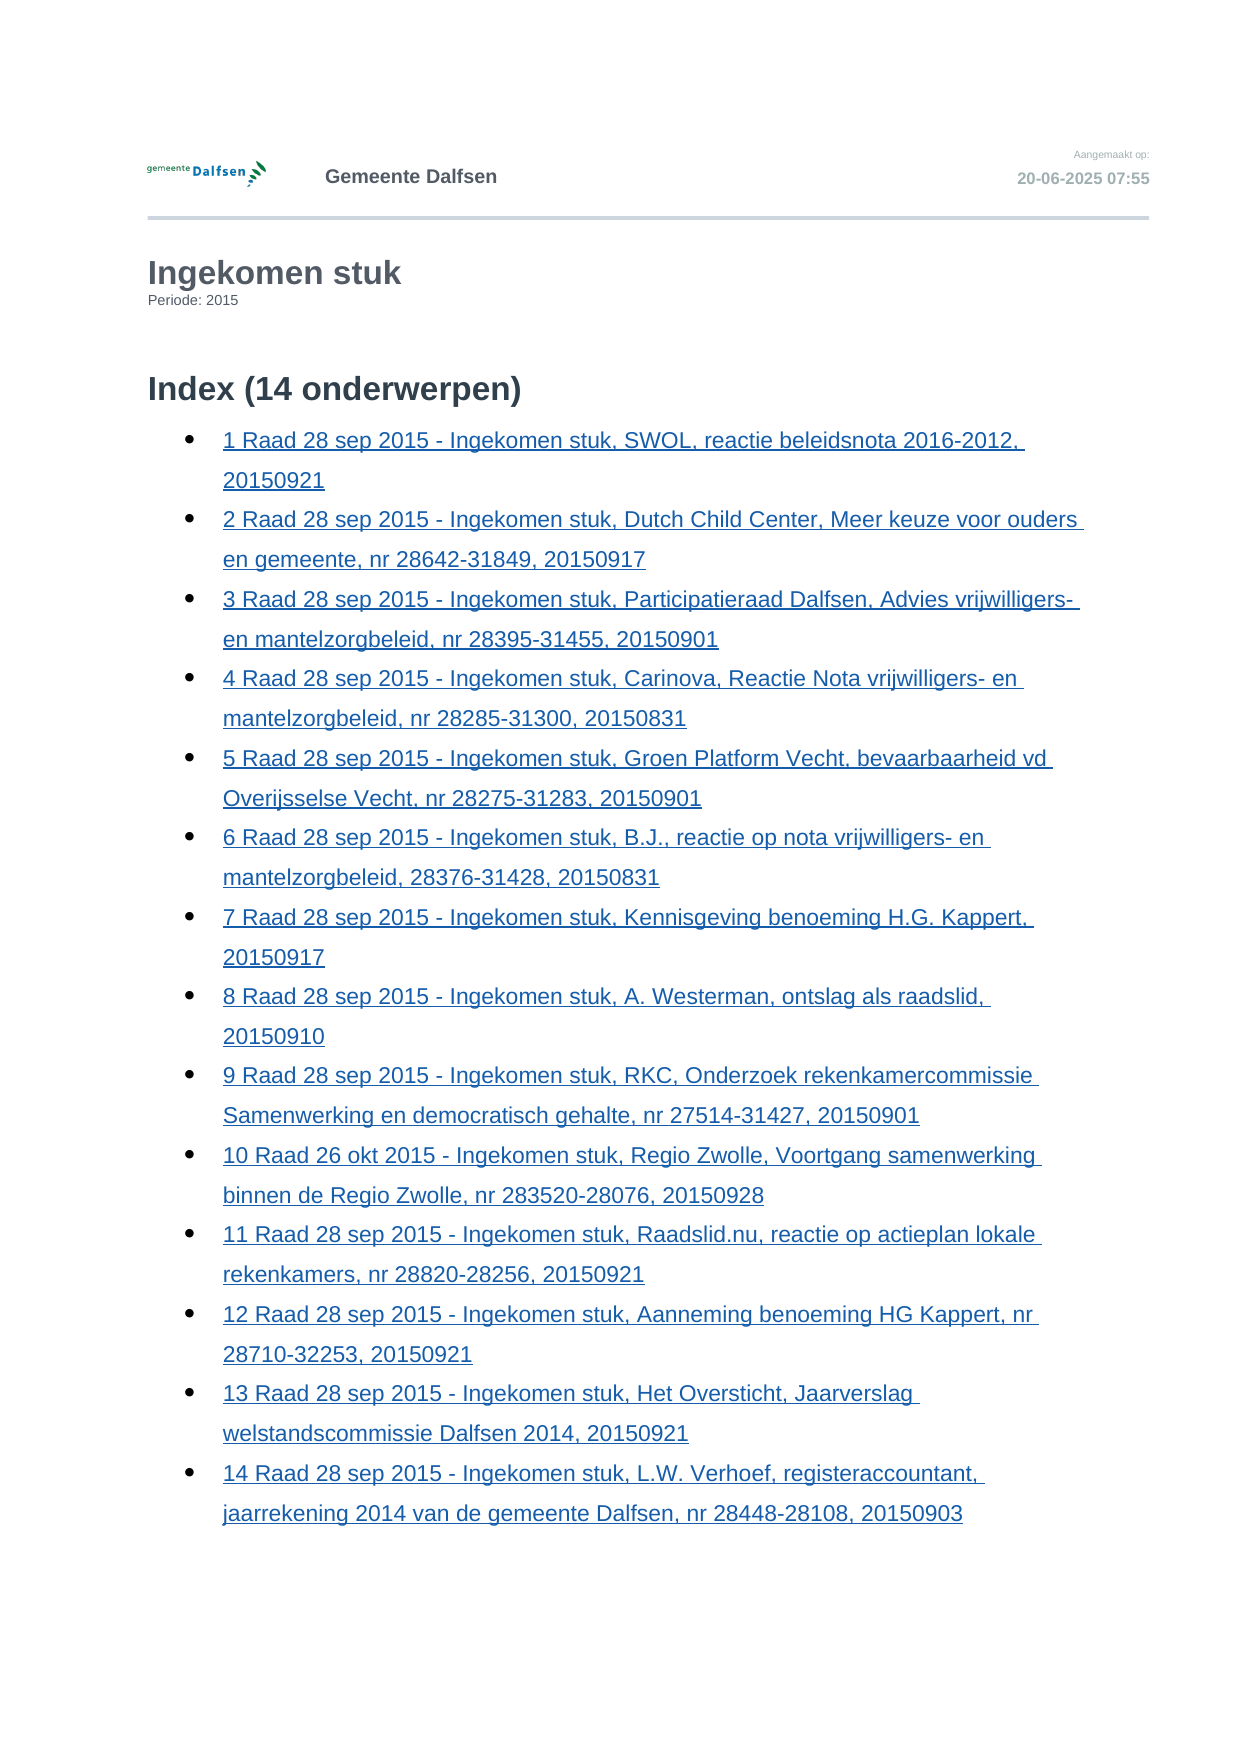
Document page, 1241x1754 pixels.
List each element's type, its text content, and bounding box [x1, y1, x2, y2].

list 12 Raad 28 sep 2015 - Ingekomen stuk, Aanneming benoeming HG Kappert, nr 28710-32253, 20150921 [185, 1301, 1093, 1367]
list 2 Raad 28 sep 2015 - Ingekomen stuk, Dutch Child Center, Meer keuze voor ouders en gemeente, nr 28642-31849, 20150917 [185, 506, 1093, 572]
list 5 Raad 28 sep 2015 - Ingekomen stuk, Groen Platform Vecht, bevaarbaarheid vd Overijsselse Vecht, nr 28275-31283, 20150901 [185, 744, 1093, 811]
list 1 Raad 28 sep 2015 - Ingekomen stuk, SWOL, reactie beleidsnota 2016-2012, 20150921 [185, 427, 1093, 493]
list 13 Raad 28 sep 2015 - Ingekomen stuk, Het Oversticht, Jaarverslag welstandscommissie Dalfsen 2014, 20150921 [185, 1380, 1093, 1447]
list 11 Raad 28 sep 2015 - Ingekomen stuk, Raadslid.nu, reactie op actieplan lokale rekenkamers, nr 28820-28256, 20150921 [185, 1221, 1093, 1288]
picture [147, 216, 1150, 220]
list 4 Raad 28 sep 2015 - Ingekomen stuk, Carinova, Reactie Nota vrijwilligers- en mantelzorgbeleid, nr 28285-31300, 20150831 [185, 665, 1093, 731]
table_cell Periode: 2015 [148, 292, 727, 325]
table_cell 20-06-2025 07:55 [727, 161, 1149, 188]
table_header Gemeente Dalfsen [325, 148, 727, 188]
list 14 Raad 28 sep 2015 - Ingekomen stuk, L.W. Verhoef, registeraccountant, jaarrekening 2014 van de gemeente Dalfsen, nr 28448-28108, 20150903 [185, 1460, 1093, 1526]
table_header Ingekomen stuk [148, 245, 727, 292]
table_header Aangemaakt op: [727, 148, 1149, 161]
picture [147, 161, 266, 187]
list 7 Raad 28 sep 2015 - Ingekomen stuk, Kennisgeving benoeming H.G. Kappert, 20150917 [185, 903, 1093, 970]
text Index (14 onderwerpen) [148, 369, 1093, 407]
list 8 Raad 28 sep 2015 - Ingekomen stuk, A. Westerman, ontslag als raadslid, 20150910 [185, 983, 1093, 1049]
list 3 Raad 28 sep 2015 - Ingekomen stuk, Participatieraad Dalfsen, Advies vrijwilligers- en mantelzorgbeleid, nr 28395-31455, 20150901 [185, 586, 1093, 652]
table_header [148, 148, 325, 188]
list 10 Raad 26 okt 2015 - Ingekomen stuk, Regio Zwolle, Voortgang samenwerking binnen de Regio Zwolle, nr 283520-28076, 20150928 [185, 1142, 1093, 1208]
list 6 Raad 28 sep 2015 - Ingekomen stuk, B.J., reactie op nota vrijwilligers- en mantelzorgbeleid, 28376-31428, 20150831 [185, 824, 1093, 890]
list 9 Raad 28 sep 2015 - Ingekomen stuk, RKC, Onderzoek rekenkamercommissie Samenwerking en democratisch gehalte, nr 27514-31427, 20150901 [185, 1062, 1093, 1129]
